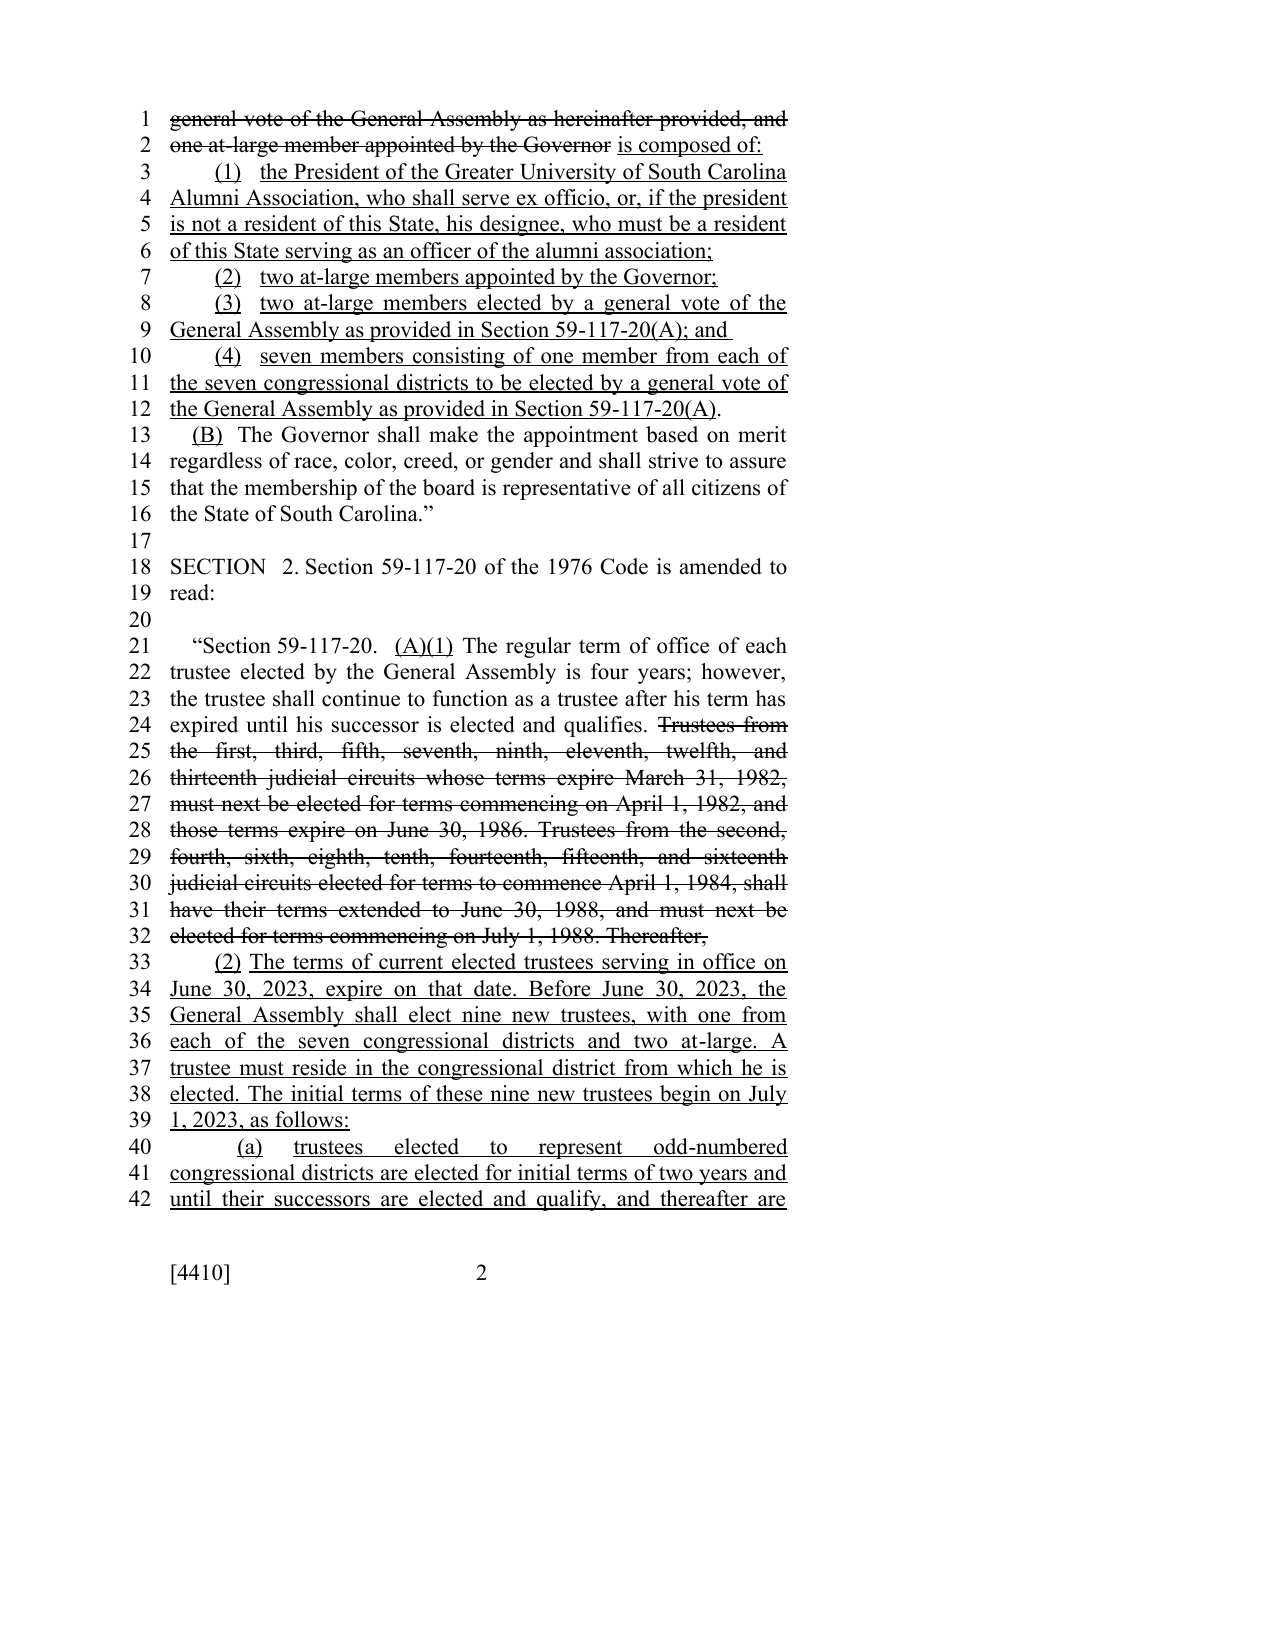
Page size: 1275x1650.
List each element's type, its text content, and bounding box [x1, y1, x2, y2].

text (3) two at-large members elected by a general vote of the General Assembly as provided in Section 59-117-20(A); and [169, 289, 787, 342]
text SECTION 2. Section 59-117-20 of the 1976 Code is amended to read: [169, 553, 787, 606]
text (B) The Governor shall make the appointment based on merit regardless of race, color, creed, or gender and shall strive to assure that the membership of the board is representative of all citizens of the State of South Carolina.” [169, 421, 787, 527]
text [169, 120, 787, 158]
text (2) two at-large members appointed by the Governor; [169, 263, 787, 289]
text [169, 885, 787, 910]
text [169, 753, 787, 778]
text (2) The terms of current elected trustees serving in office on June 30, 2023, expire on that date. Before June 30, 2023, the General Assembly shall elect nine new trustees, with one from each of the seven congressional districts and two at-large. A trustee must reside in the congressional district from which he is elected. The initial terms of these nine new trustees begin on July 1, 2023, as follows: [169, 948, 787, 998]
text (1) the President of the Greater University of South Carolina Alumni Association, who shall serve ex officio, or, if the president is not a resident of this State, his designee, who must be a resident of this State serving as an officer of the alumni association; [169, 234, 787, 263]
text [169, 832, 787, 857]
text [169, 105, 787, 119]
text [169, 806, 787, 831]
text “Section 59-117-20. (A)(1) The regular term of office of each trustee elected by the General Assembly is four years; however, the trustee shall continue to function as a trustee after his term has expired until his successor is elected and qualifies. Trustees from the first, third, fifth, seventh, ninth, eleventh, twelfth, and thirteenth judicial circuits whose terms expire March 31, 1982, must next be elected for terms commencing on April 1, 1982, and those terms expire on June 30, 1986. Trustees from the second, fourth, sixth, eighth, tenth, fourteenth, fifteenth, and sixteenth judicial circuits elected for terms to commence April 1, 1984, shall have their terms extended to June 30, 1988, and must next be elected for terms commencing on July 1, 1988. Thereafter, [169, 632, 787, 752]
text (1) the President of the Greater University of South Carolina Alumni Association, who shall serve ex officio, or, if the president is not a resident of this State, his designee, who must be a resident of this State serving as an officer of the alumni association; [169, 158, 787, 207]
text (4) seven members consisting of one member from each of the seven congressional districts to be elected by a general vote of the General Assembly as provided in Section 59-117-20(A). [169, 392, 787, 421]
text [169, 1183, 787, 1208]
text (4) seven members consisting of one member from each of the seven congressional districts to be elected by a general vote of the General Assembly as provided in Section 59-117-20(A). [169, 342, 787, 391]
